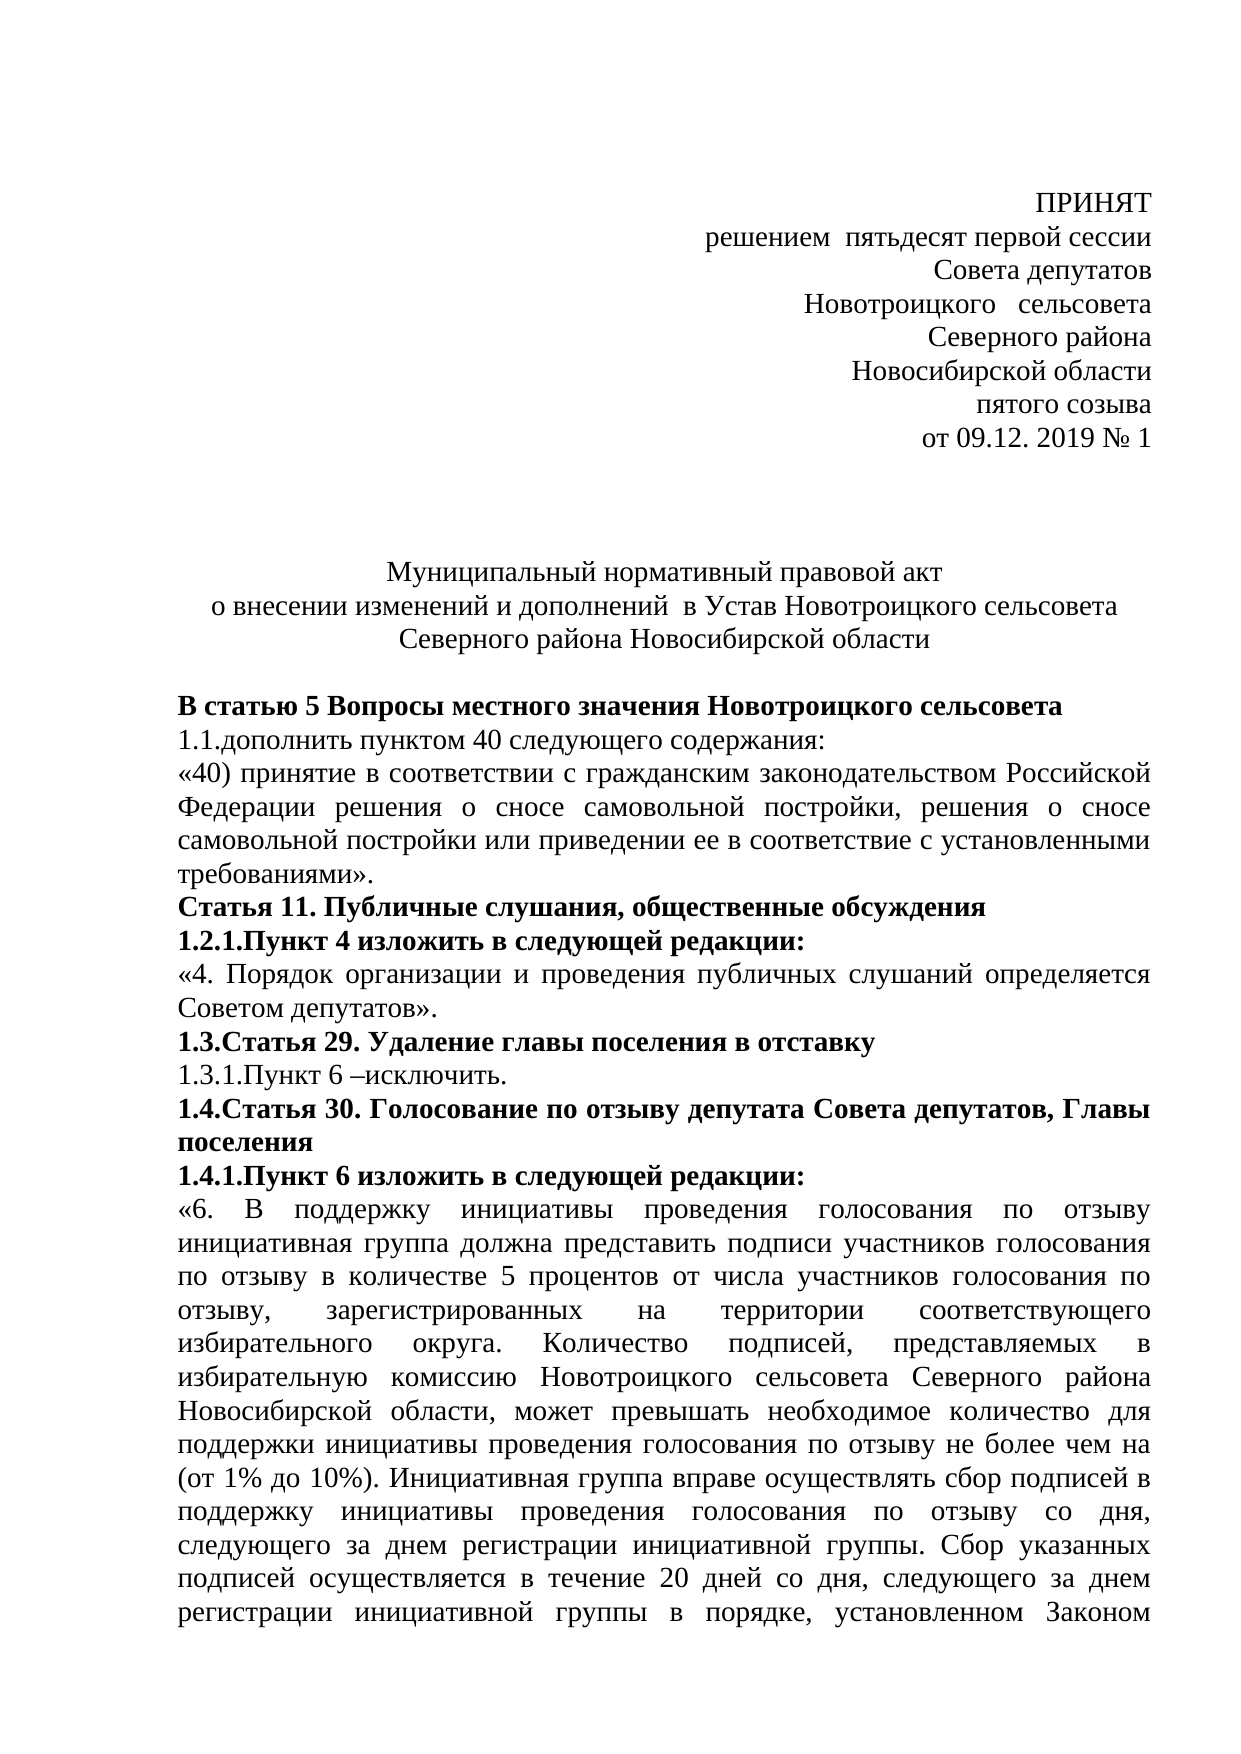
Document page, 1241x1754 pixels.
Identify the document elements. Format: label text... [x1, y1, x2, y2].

text 1.3.Статья 29. Удаление главы поселения в отставку [177, 1024, 1152, 1057]
text «40) принятие в соответствии с гражданским законодательством Российской Федерации решения о сносе самовольной постройки, решения о сносе самовольной постройки или приведении ее в соответствие с установленными требованиями». [177, 755, 1152, 889]
text пятого созыва [177, 386, 1152, 420]
text 1.4.1.Пункт 6 изложить в следующей редакции: [177, 1158, 1152, 1191]
text Новосибирской области [177, 353, 1152, 386]
text 1.1.дополнить пунктом 40 следующего содержания: [177, 722, 1152, 755]
text 1.4.Статья 30. Голосование по отзыву депутата Совета депутатов, Главы поселения [177, 1091, 1152, 1158]
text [177, 1191, 1152, 1627]
text 1.3.1.Пункт 6 –исключить. [177, 1057, 1152, 1091]
text 1.2.1.Пункт 4 изложить в следующей редакции: [177, 923, 1152, 957]
text «4. Порядок организации и проведения публичных слушаний определяется Советом депутатов». [177, 957, 1152, 1024]
text о внесении изменений и дополнений в Устав Новотроицкого сельсовета [177, 588, 1152, 621]
text Северного района Новосибирской области [177, 621, 1152, 655]
text ПРИНЯТ [177, 185, 1152, 219]
text Северного района [177, 319, 1152, 353]
text Статья 11. Публичные слушания, общественные обсуждения [177, 889, 1152, 923]
text Совета депутатов [177, 252, 1152, 286]
text решением пятьдесят первой сессии [177, 219, 1152, 252]
text В статью 5 Вопросы местного значения Новотроицкого сельсовета [177, 688, 1152, 722]
text Новотроицкого сельсовета [177, 286, 1152, 319]
text Муниципальный нормативный правовой акт [177, 554, 1152, 588]
text от 09.12. 2019 № 1 [177, 420, 1152, 453]
